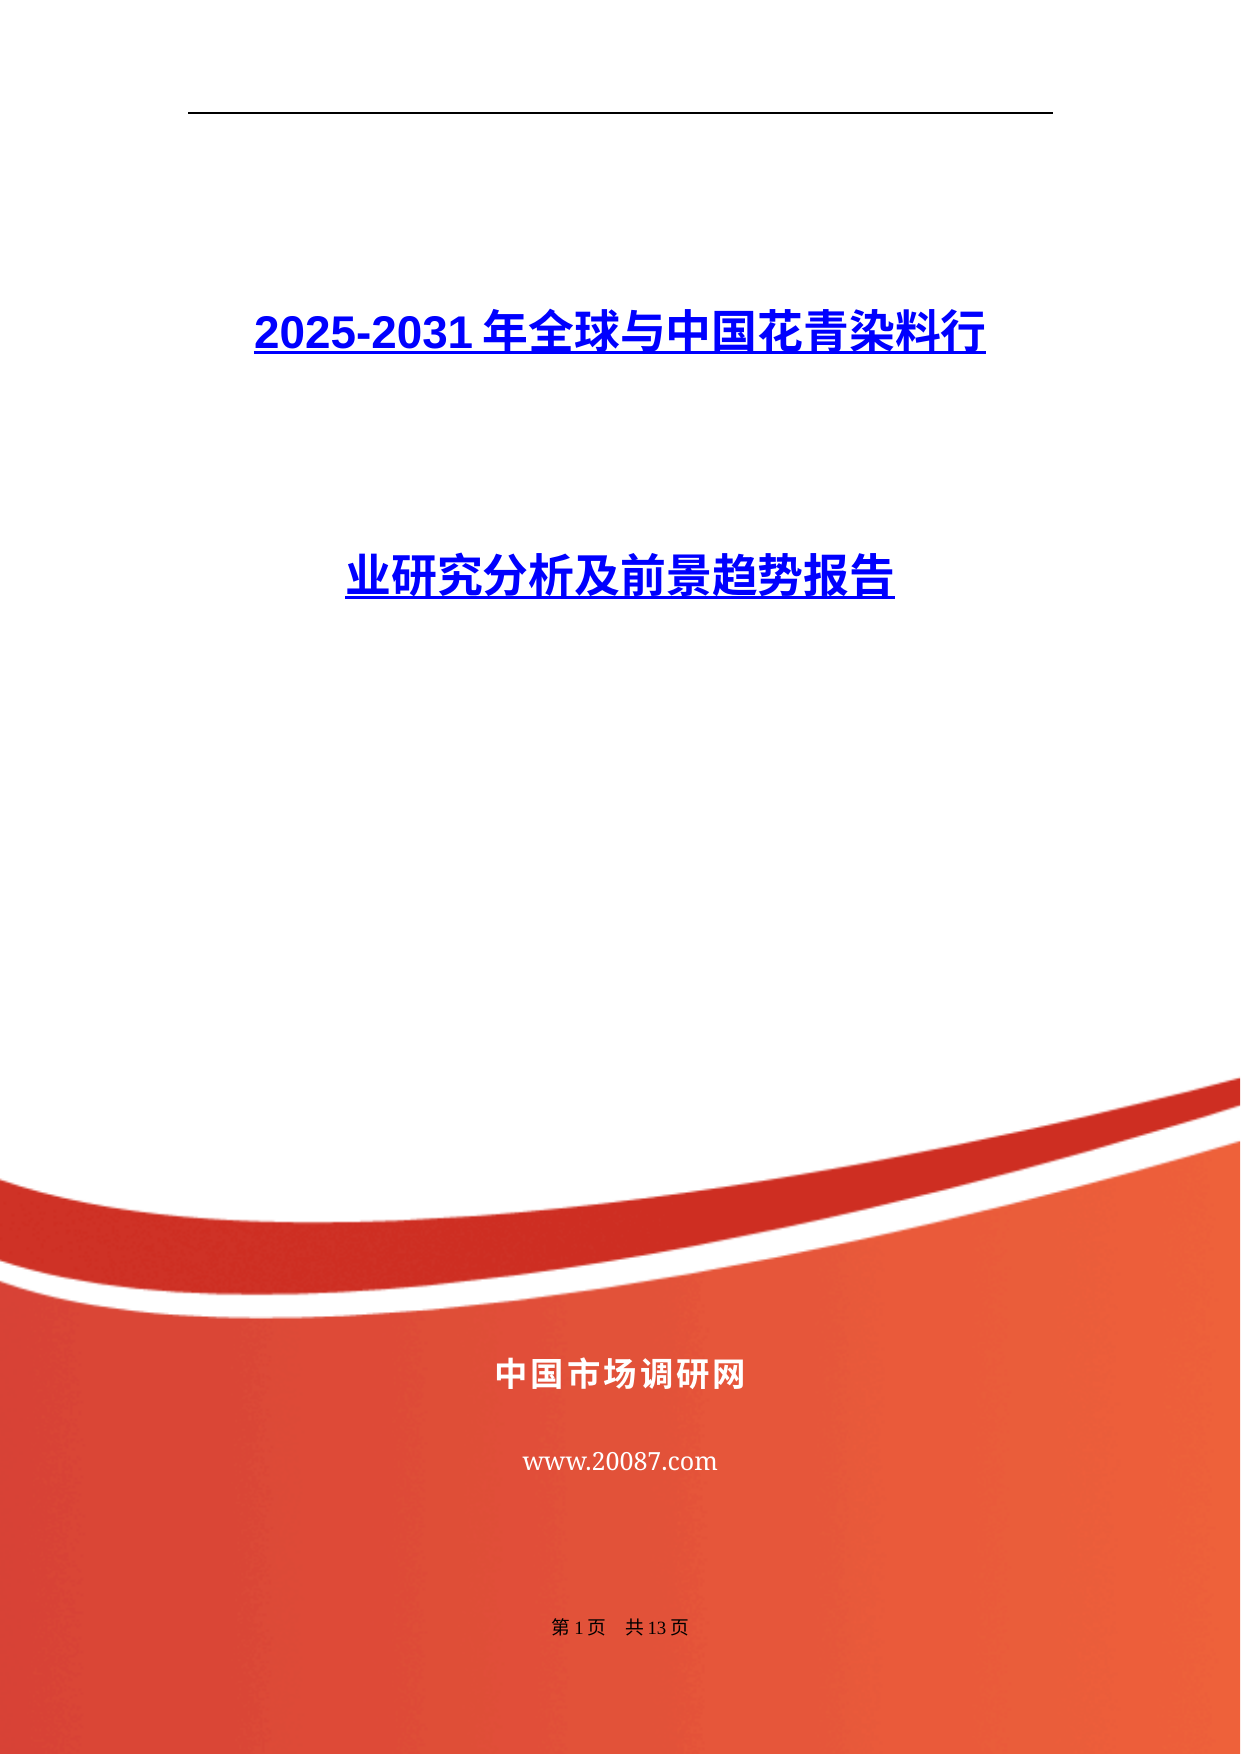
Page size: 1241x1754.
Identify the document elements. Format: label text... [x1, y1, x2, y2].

picture [0, 1006, 1241, 1754]
text www.20087.com [187, 1428, 1053, 1493]
table_header 2025-2031年全球与中国花青染料行业研究分析及前景趋势报告 [188, 207, 1053, 773]
subtitle 中国市场调研网 [187, 1339, 1053, 1404]
